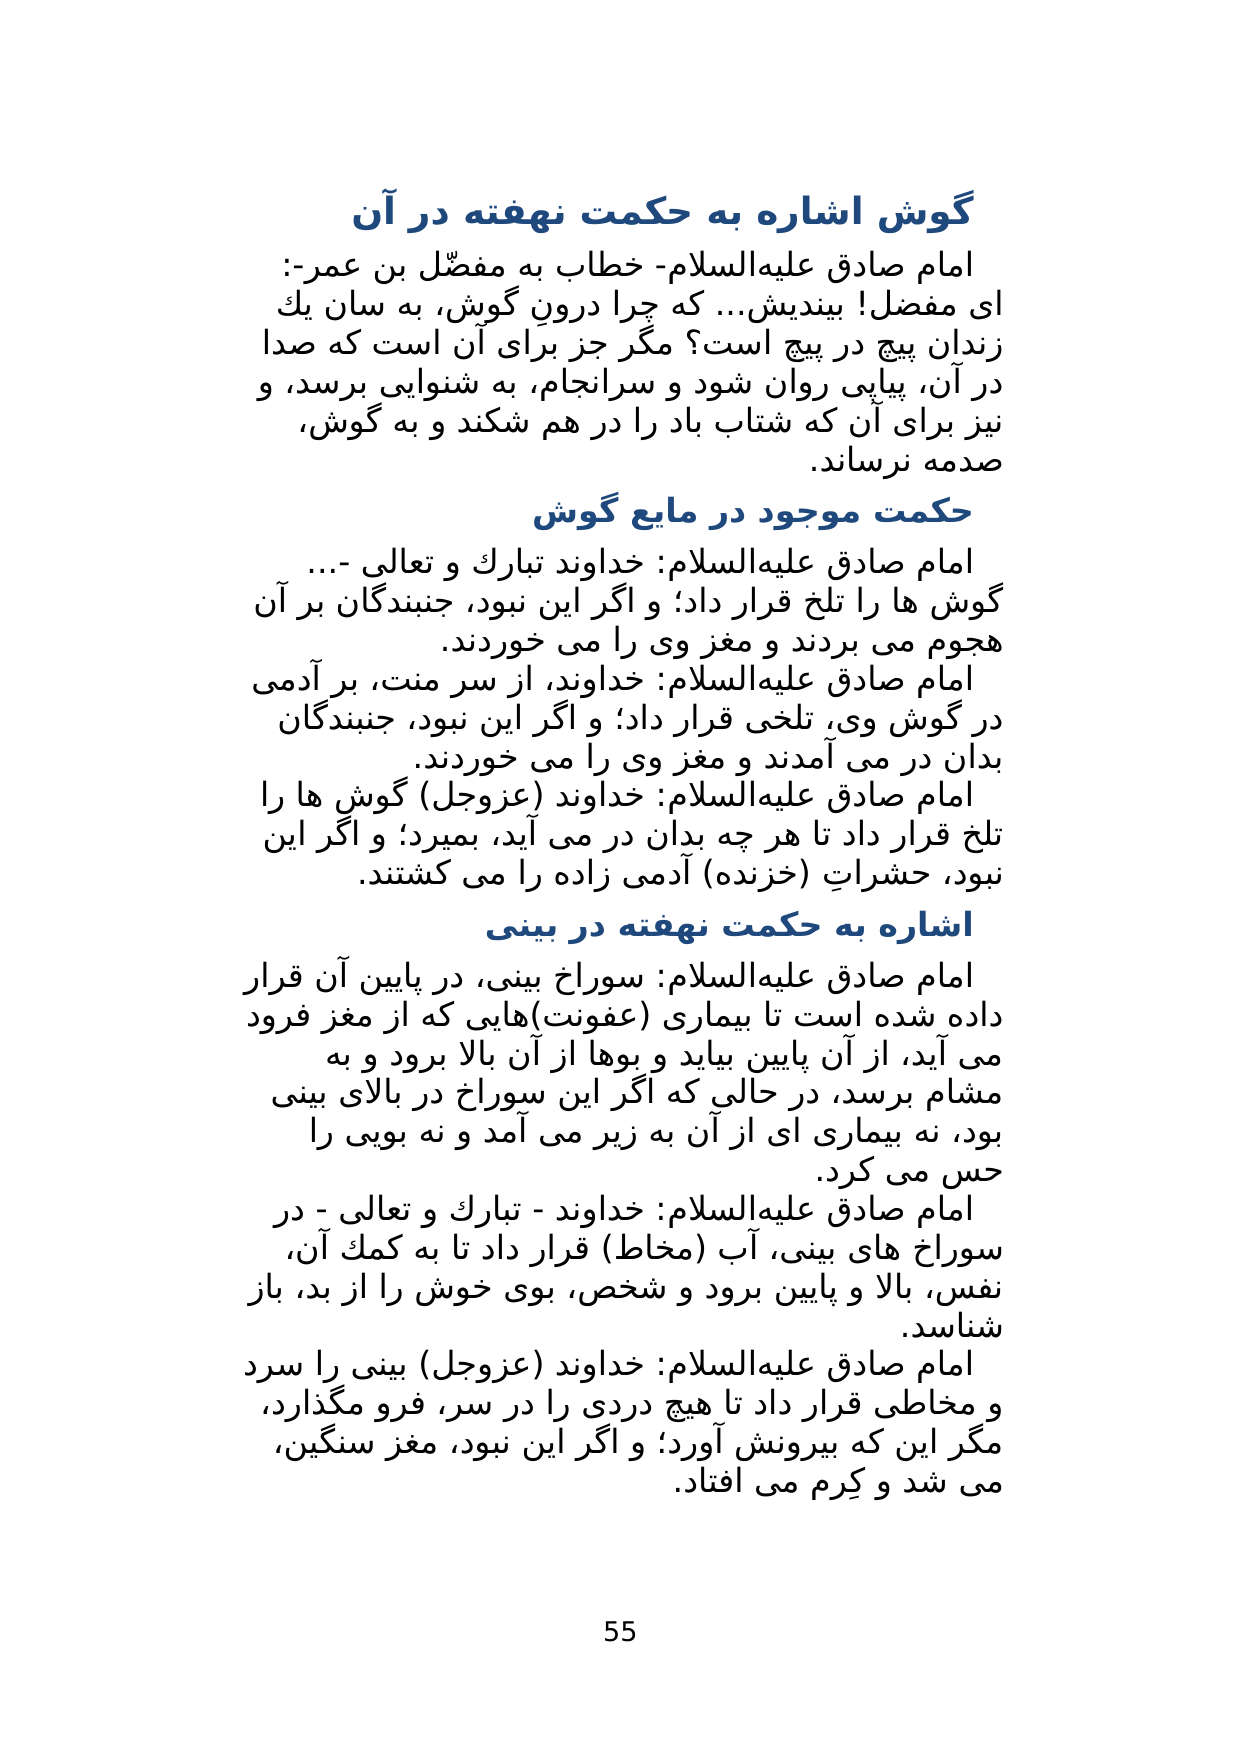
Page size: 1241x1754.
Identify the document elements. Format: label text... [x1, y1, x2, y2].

subtitle اشاره به حكمت نهفته در بينى [236, 905, 1004, 944]
subtitle گوش اشاره به حكمت نهفته در آن [236, 190, 1004, 233]
text امام صادق عليه‌السلام: خداوند تبارك و تعالى -... گوش ها را تلخ قرار داد؛ و اگر اين نبود، جنبندگان بر آن هجوم مى بردند و مغز وى را مى خوردند. [236, 543, 1004, 659]
text امام صادق عليه‌السلام: خداوند (عزوجل) بينى را سرد و مخاطى قرار داد تا هيچ دردى را در سر، فرو مگذارد، مگر اين كه بيرونش آورد؛ و اگر اين نبود، مغز سنگين، مى شد و كِرم مى افتاد. [236, 1345, 1004, 1500]
text امام صادق عليه‌السلام: خداوند (عزوجل) گوش ها را تلخ قرار داد تا هر چه بدان در مى آيد، بميرد؛ و اگر اين نبود، حشراتِ (خزنده) آدمى زاده را مى كشتند. [236, 776, 1004, 892]
text امام صادق عليه‌السلام: خداوند، از سر منت، بر آدمى در گوش وى، تلخى قرار داد؛ و اگر اين نبود، جنبندگان بدان در مى آمدند و مغز وى را مى خوردند. [236, 659, 1004, 776]
text امام صادق عليه‌السلام: سوراخ بينى، در پايين آن قرار داده شده است تا بيمارى (عفونت)هايى كه از مغز فرود مى آيد، از آن پايين بيايد و بوها از آن بالا برود و به مشام برسد، در حالى كه اگر اين سوراخ در بالاى بينى بود، نه بيمارى اى از آن به زير مى آمد و نه بويى را حس مى كرد. [236, 956, 1004, 1189]
text امام صادق عليه‌السلام- خطاب به مفضّل بن عمر-: اى مفضل! بينديش... كه چرا درونِ گوش، به سان يك زندان پيچ در پيچ است؟ مگر جز براى آن است كه صدا در آن، پياپى روان شود و سرانجام، به شنوايى برسد، و نيز براى آن كه شتاب باد را در هم شكند و به گوش، صدمه نرساند. [236, 246, 1004, 479]
text امام صادق عليه‌السلام: خداوند - تبارك و تعالى - در سوراخ ‌هاى بينى، آب (مخاط) قرار داد تا به كمك آن، نفس، بالا و پايين برود و شخص، بوى خوش را از بد، باز شناسد. [236, 1189, 1004, 1345]
subtitle حكمت موجود در مايع گوش [236, 491, 1004, 530]
